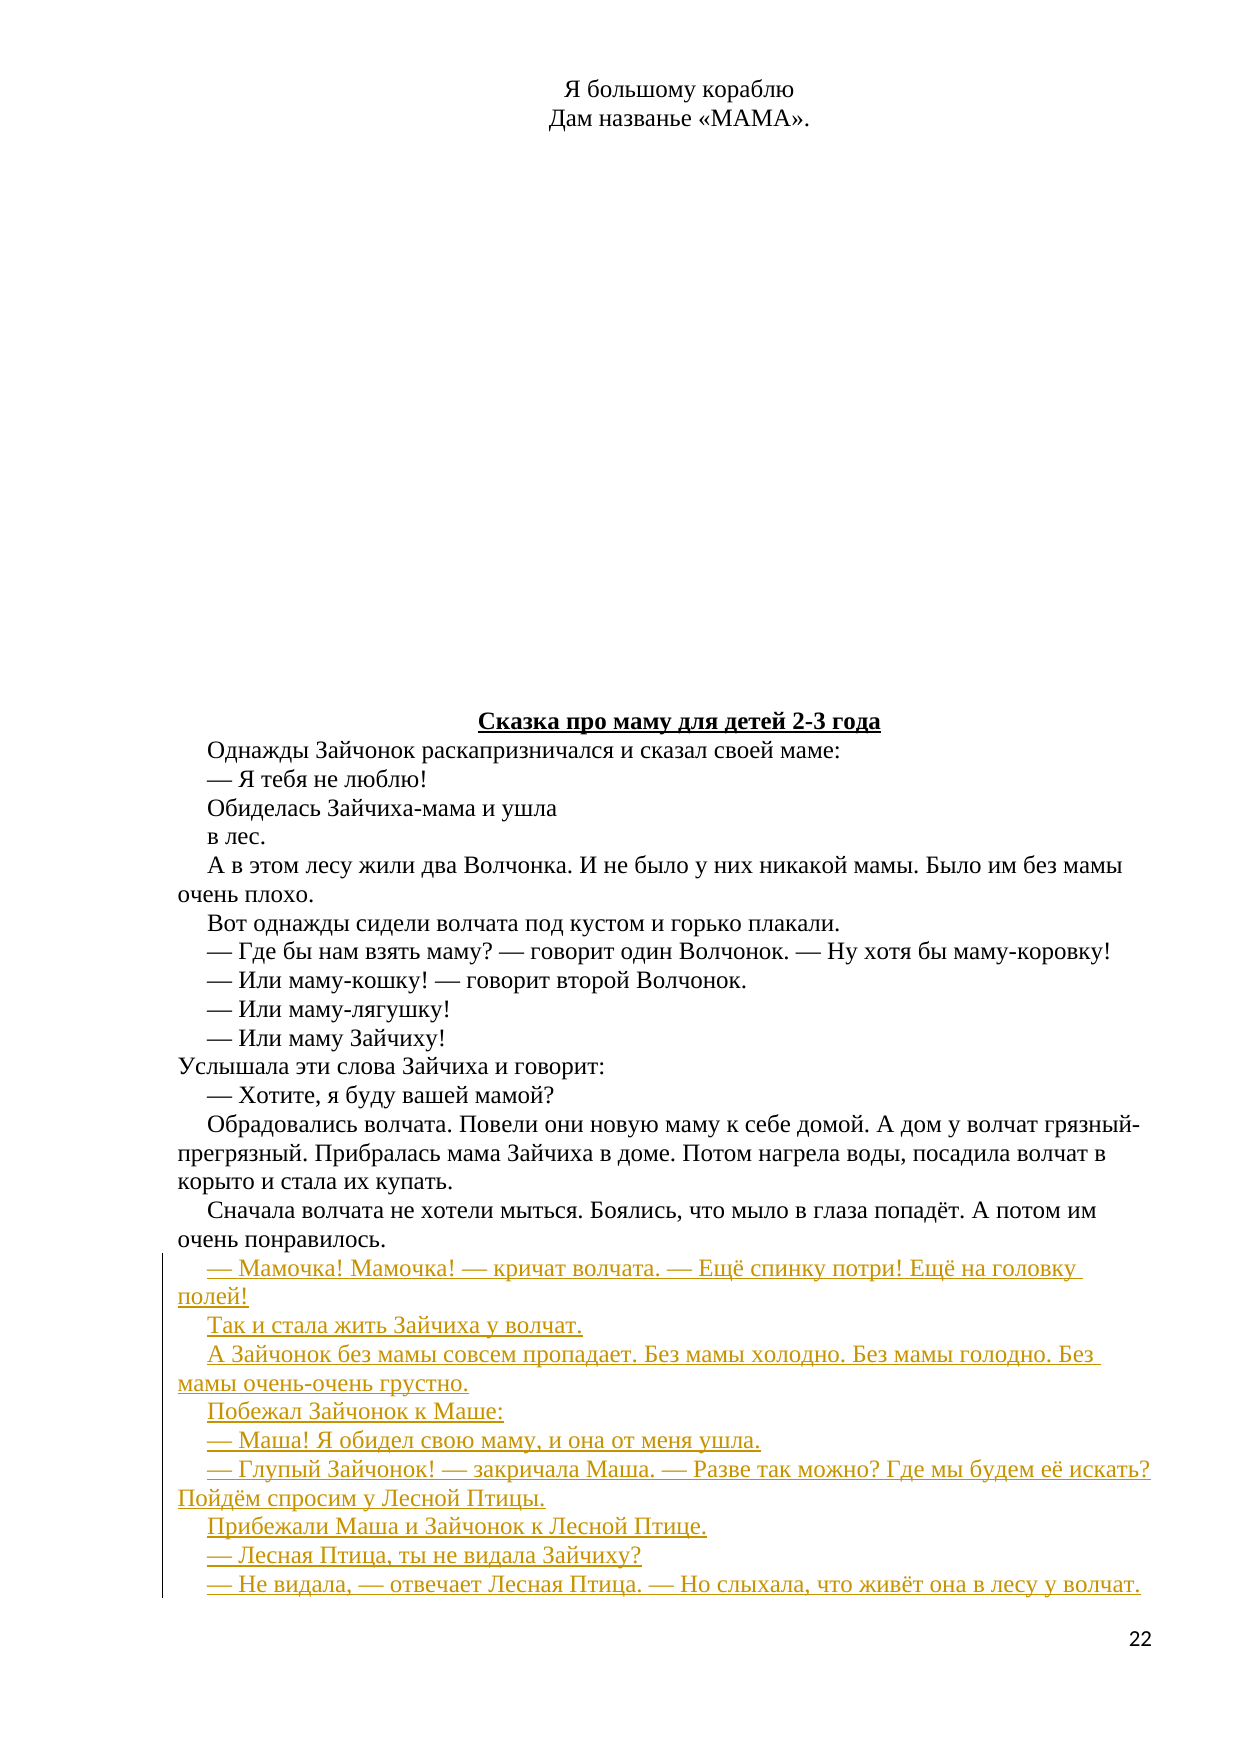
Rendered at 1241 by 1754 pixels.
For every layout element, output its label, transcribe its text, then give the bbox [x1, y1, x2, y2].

text Сказка про маму для детей 2-3 года [177, 706, 1152, 735]
text в лес. [177, 821, 1152, 850]
text А в этом лесу жили два Волчонка. И не было у них никакой мамы. Было им без мамы очень плохо. [177, 850, 1152, 908]
text Вот однажды сидели волчата под кустом и горько плакали. [177, 908, 1152, 936]
text Сначала волчата не хотели мыться. Боялись, что мыло в глаза попадёт. А потом им очень понравилось. [177, 1195, 1152, 1253]
text — Хотите, я буду вашей мамой? [177, 1080, 1152, 1109]
text Дам названье «МАМА». [177, 103, 1152, 131]
text — Или маму-кошку! — говорит второй Волчонок. [177, 965, 1152, 994]
text — Или маму Зайчиху! Услышала эти слова Зайчиха и говорит: [177, 1023, 1152, 1080]
text — Где бы нам взять маму? — говорит один Волчонок. — Ну хотя бы маму-коровку! [177, 936, 1152, 965]
text Однажды Зайчонок раскапризничался и сказал своей маме: [177, 735, 1152, 764]
text — Я тебя не люблю! [177, 764, 1152, 793]
text Я большому кораблю [177, 74, 1152, 103]
text Обрадовались волчата. Повели они новую маму к себе домой. А дом у волчат грязный-прегрязный. Прибралась мама Зайчиха в доме. Потом нагрела воды, посадила волчат в корыто и стала их купать. [177, 1109, 1152, 1195]
text Обиделась Зайчиха-мама и ушла [177, 793, 1152, 821]
text — Или маму-лягушку! [177, 994, 1152, 1023]
